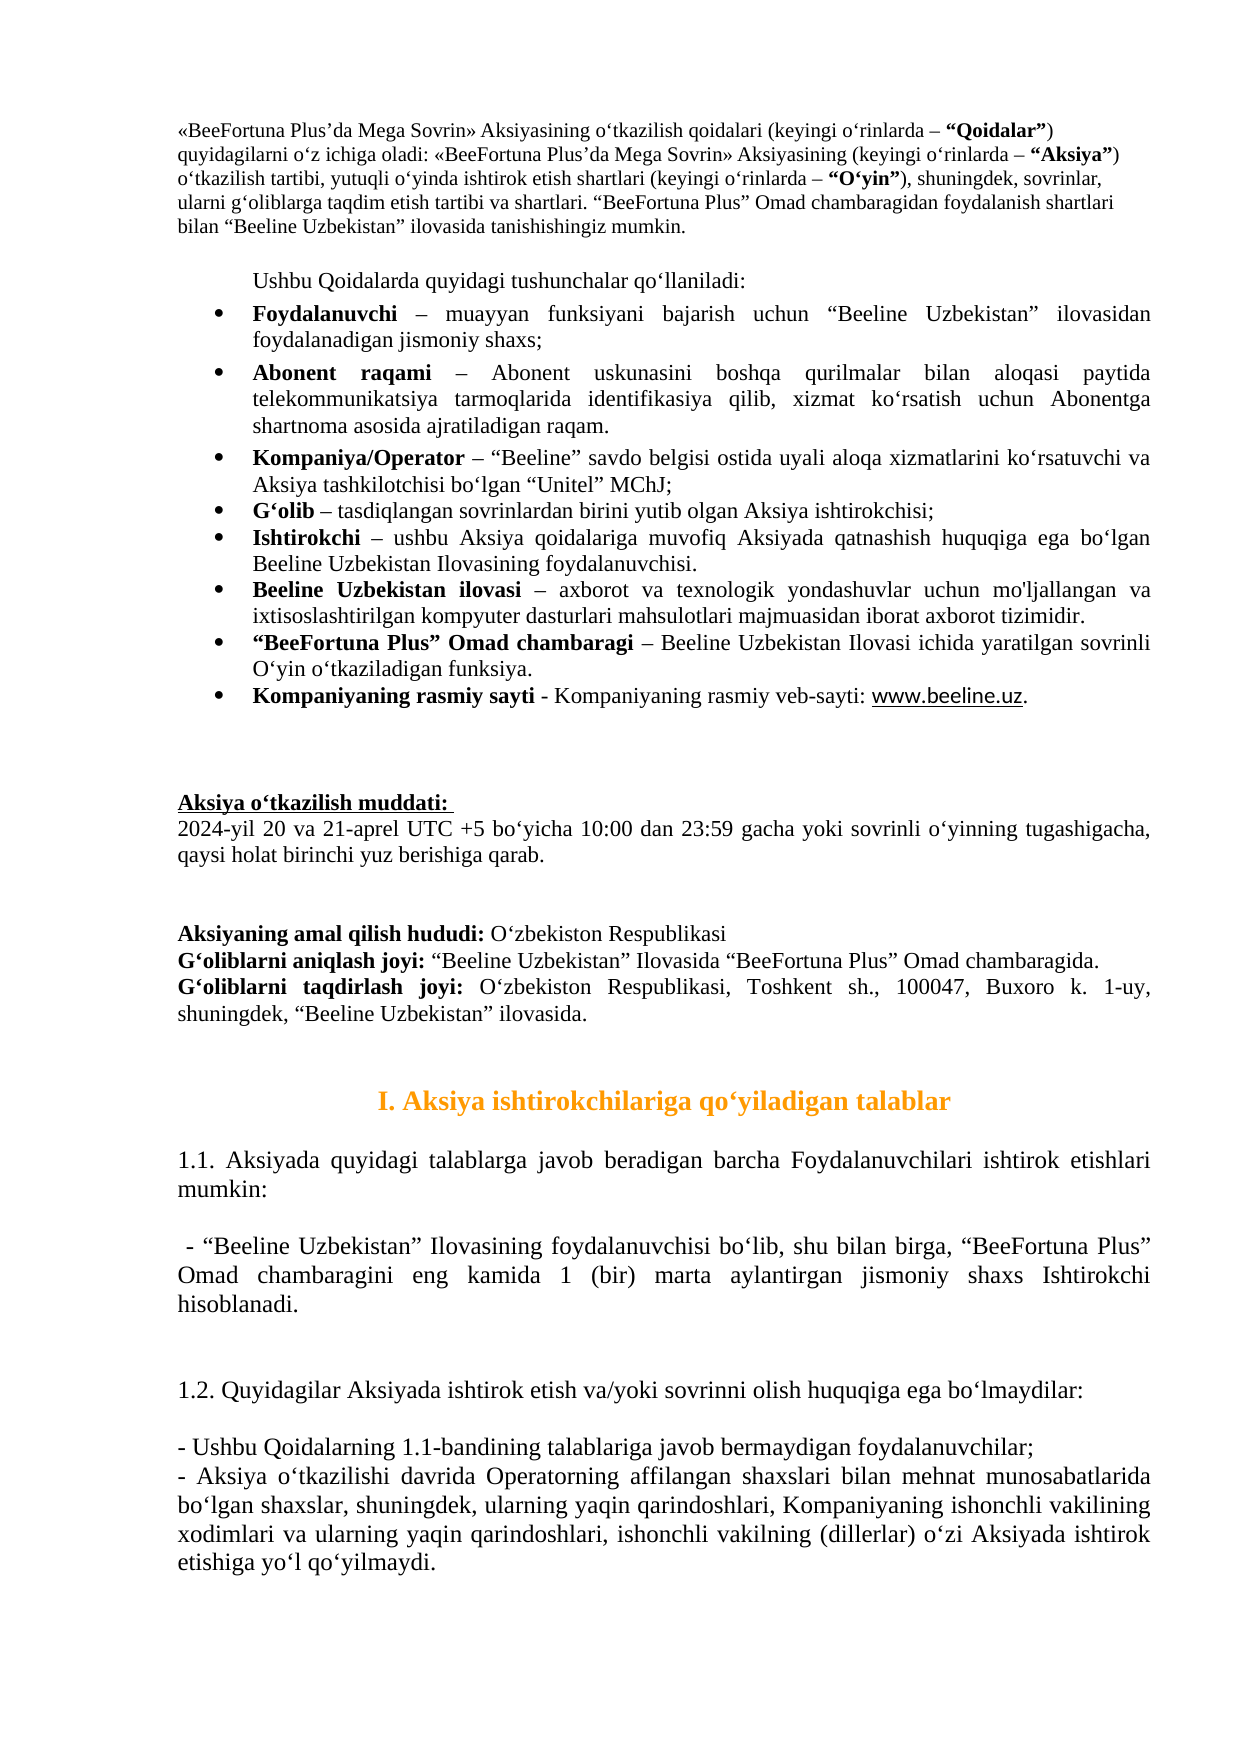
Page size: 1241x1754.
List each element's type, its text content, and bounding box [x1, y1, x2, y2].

text 1.2. Quyidagilar Aksiyada ishtirok etish va/yoki sovrinni olish huquqiga ega bo‘lmaydilar: [177, 1375, 1152, 1404]
list Ushbu Qoidalarda quyidagi tushunchalar qo‘llaniladi: [252, 268, 1152, 294]
text 2024-yil 20 va 21-aprel UTC +5 bo‘yicha 10:00 dan 23:59 gacha yoki sovrinli o‘yinning tugashigacha, qaysi holat birinchi yuz berishiga qarab. [177, 815, 1152, 868]
text I. Aksiya ishtirokchilariga qo‘yiladigan talablar [177, 1084, 1152, 1116]
list Abonent raqami – Abonent uskunasini boshqa qurilmalar bilan aloqasi paytida telekommunikatsiya tarmoqlarida identifikasiya qilib, xizmat ko‘rsatish uchun Abonentga shartnoma asosida ajratiladigan raqam. [215, 359, 1152, 438]
list Ishtirokchi – ushbu Aksiya qoidalariga muvofiq Aksiyada qatnashish huquqiga ega bo‘lgan Beeline Uzbekistan Ilovasining foydalanuvchisi. [215, 523, 1152, 576]
text Aksiyaning amal qilish hududi: O‘zbekiston Respublikasi [177, 921, 1152, 947]
list Foydalanuvchi – muayyan funksiyani bajarish uchun “Beeline Uzbekistan” ilovasidan foydalanadigan jismoniy shaxs; [215, 300, 1152, 353]
text 1.1. Aksiyada quyidagi talablarga javob beradigan barcha Foydalanuvchilari ishtirok etishlari mumkin: [177, 1145, 1152, 1202]
text «BeeFortuna Plus’da Mega Sovrin» Aksiyasining o‘tkazilish qoidalari (keyingi o‘rinlarda – “Qoidalar”) quyidagilarni o‘z ichiga oladi: «BeeFortuna Plus’da Mega Sovrin» Aksiyasining (keyingi o‘rinlarda – “Aksiya”) o‘tkazilish tartibi, yutuqli o‘yinda ishtirok etish shartlari (keyingi o‘rinlarda – “O‘yin”), shuningdek, sovrinlar, ularni g‘oliblarga taqdim etish tartibi va shartlari. “BeeFortuna Plus” Omad chambaragidan foydalanish shartlari bilan “Beeline Uzbekistan” ilovasida tanishishingiz mumkin. [177, 118, 1152, 238]
list Kompaniya/Operator – “Beeline” savdo belgisi ostida uyali aloqa xizmatlarini ko‘rsatuvchi va Aksiya tashkilotchisi bo‘lgan “Unitel” MChJ; [215, 444, 1152, 497]
text G‘oliblarni taqdirlash joyi: O‘zbekiston Respublikasi, Toshkent sh., 100047, Buxoro k. 1-uy, shuningdek, “Beeline Uzbekistan” ilovasida. [177, 973, 1152, 1026]
list G‘olib – tasdiqlangan sovrinlardan birini yutib olgan Aksiya ishtirokchisi; [215, 497, 1152, 523]
list Beeline Uzbekistan ilovasi – axborot va texnologik yondashuvlar uchun mo'ljallangan va ixtisoslashtirilgan kompyuter dasturlari mahsulotlari majmuasidan iborat axborot tizimidir. [215, 576, 1152, 629]
list “BeeFortuna Plus” Omad chambaragi – Beeline Uzbekistan Ilovasi ichida yaratilgan sovrinli О‘yin o‘tkaziladigan funksiya. [215, 629, 1152, 682]
text G‘oliblarni aniqlash joyi: “Beeline Uzbekistan” Ilovasida “BeeFortuna Plus” Omad chambaragida. [177, 947, 1152, 973]
text - “Beeline Uzbekistan” Ilovasining foydalanuvchisi bo‘lib, shu bilan birga, “BeeFortuna Plus” Omad chambaragini eng kamida 1 (bir) marta aylantirgan jismoniy shaxs Ishtirokchi hisoblanadi. [177, 1231, 1152, 1317]
text - Aksiya o‘tkazilishi davrida Operatorning affilangan shaxslari bilan mehnat munosabatlarida bo‘lgan shaxslar, shuningdek, ularning yaqin qarindoshlari, Kompaniyaning ishonchli vakilining xodimlari va ularning yaqin qarindoshlari, ishonchli vakilning (dillerlar) o‘zi Aksiyada ishtirok etishiga yo‘l qo‘yilmaydi. [177, 1461, 1152, 1576]
text - Ushbu Qoidalarning 1.1-bandining talablariga javob bermaydigan foydalanuvchilar; [177, 1432, 1152, 1461]
text Aksiya o‘tkazilish muddati: [177, 789, 1152, 815]
list Kompaniyaning rasmiy sayti - Kompaniyaning rasmiy veb-sayti: www.beeline.uz. [215, 682, 1152, 710]
